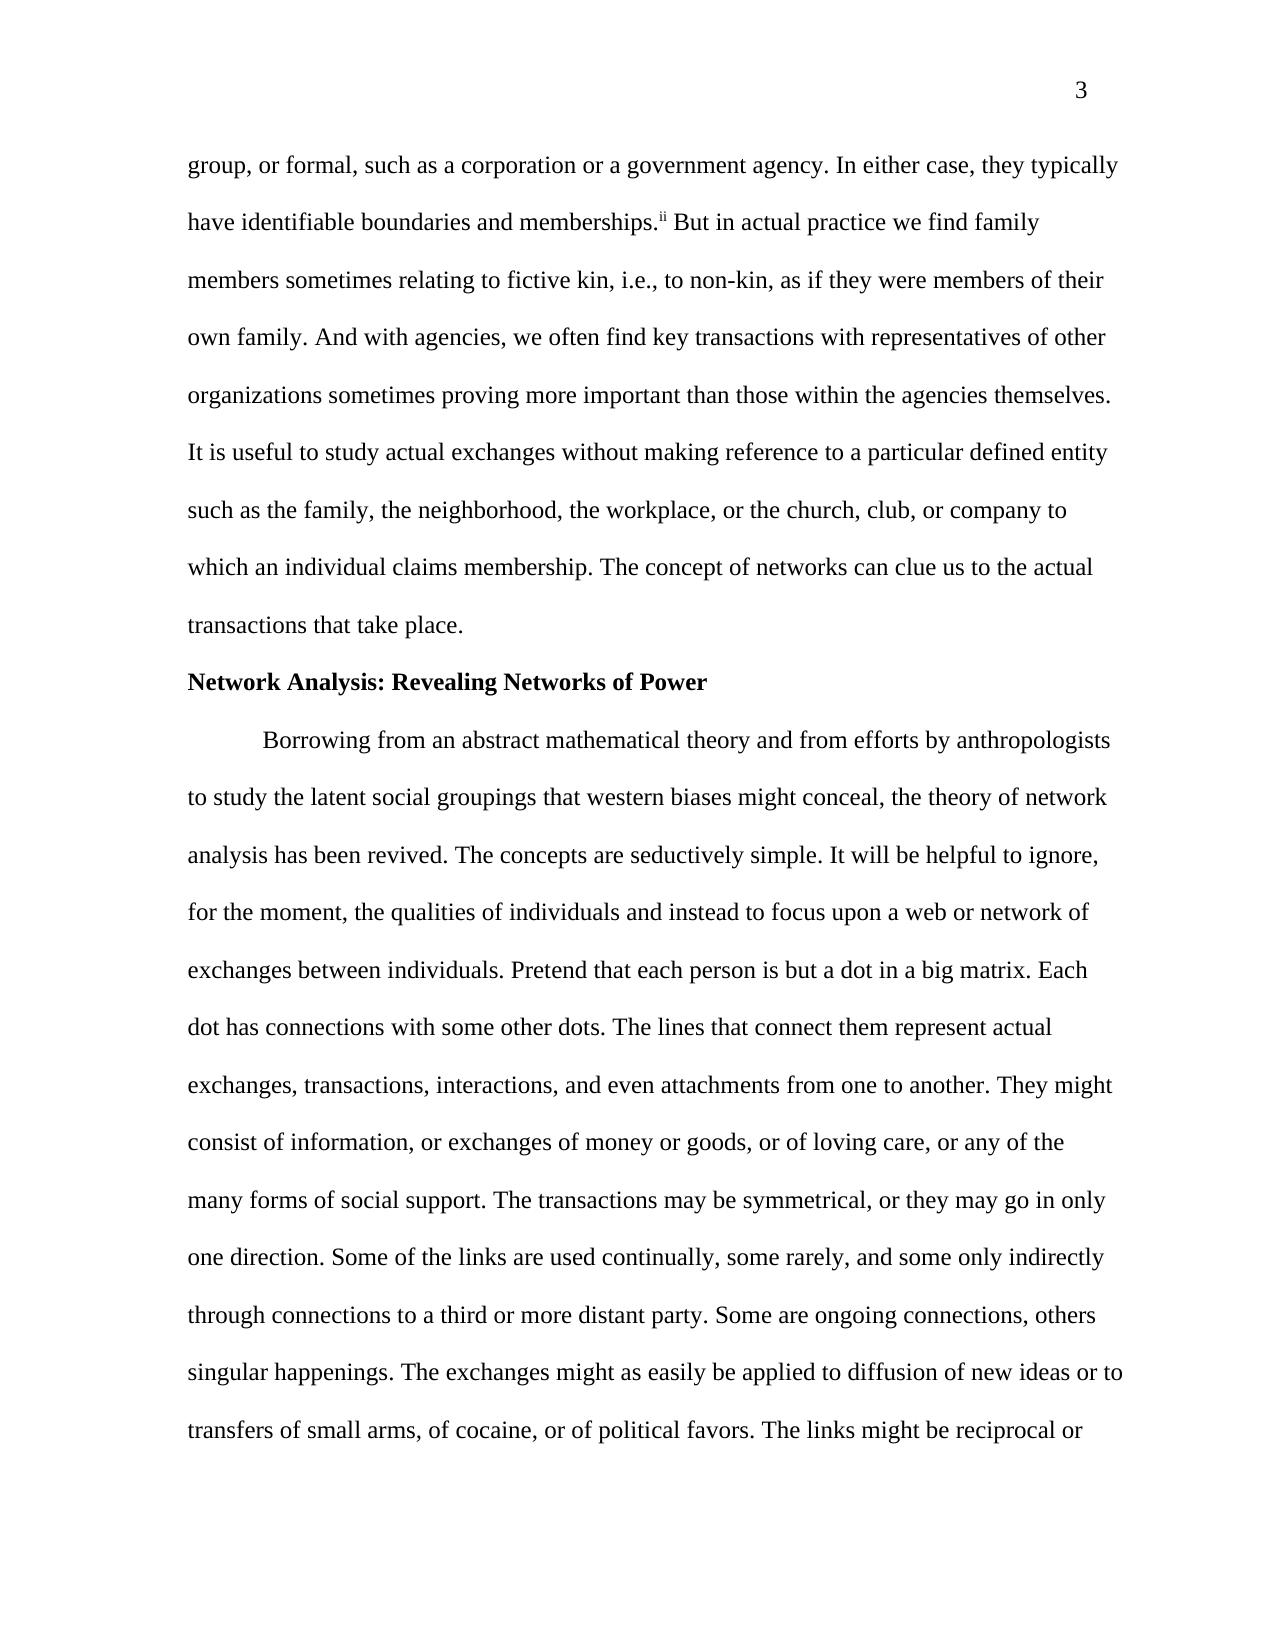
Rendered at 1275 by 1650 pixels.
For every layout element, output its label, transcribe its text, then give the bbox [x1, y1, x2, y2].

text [187, 725, 1125, 1444]
subtitle Network Analysis: Revealing Networks of Power [187, 667, 1125, 696]
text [187, 150, 1125, 639]
